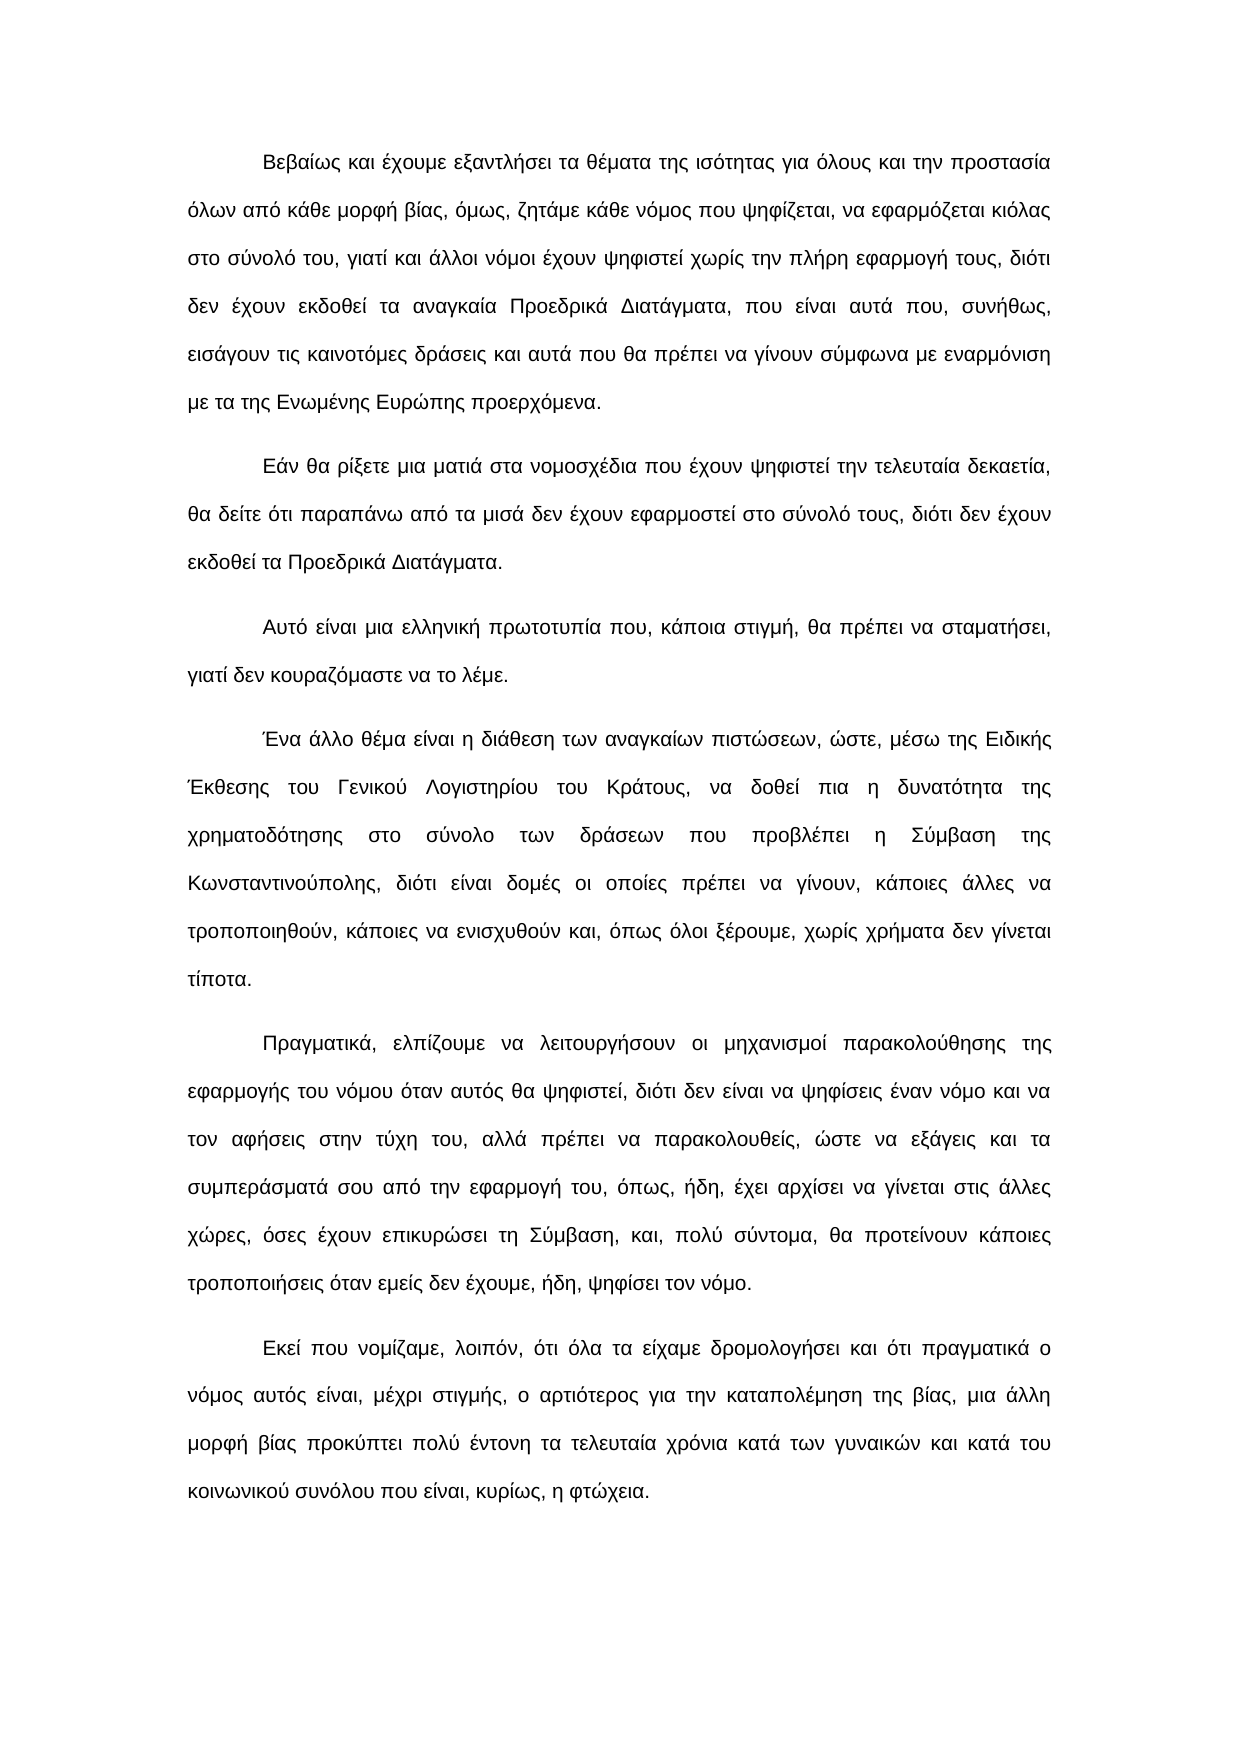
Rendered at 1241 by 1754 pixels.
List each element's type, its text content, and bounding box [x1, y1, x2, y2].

text Βεβαίως και έχουμε εξαντλήσει τα θέματα της ισότητας για όλους και την προστασία όλων από κάθε μορφή βίας, όμως, ζητάμε κάθε νόμος που ψηφίζεται, να εφαρμόζεται κιόλας στο σύνολό του, γιατί και άλλοι νόμοι έχουν ψηφιστεί χωρίς την πλήρη εφαρμογή τους, διότι δεν έχουν εκδοθεί τα αναγκαία Προεδρικά Διατάγματα, που είναι αυτά που, συνήθως, εισάγουν τις καινοτόμες δράσεις και αυτά που θα πρέπει να γίνουν σύμφωνα με εναρμόνιση με τα της Ενωμένης Ευρώπης προερχόμενα. [187, 150, 1053, 413]
text Αυτό είναι μια ελληνική πρωτοτυπία που, κάποια στιγμή, θα πρέπει να σταματήσει, γιατί δεν κουραζόμαστε να το λέμε. [187, 614, 1053, 686]
text Εάν θα ρίξετε μια ματιά στα νομοσχέδια που έχουν ψηφιστεί την τελευταία δεκαετία, θα δείτε ότι παραπάνω από τα μισά δεν έχουν εφαρμοστεί στο σύνολό τους, διότι δεν έχουν εκδοθεί τα Προεδρικά Διατάγματα. [187, 454, 1053, 574]
text Εκεί που νομίζαμε, λοιπόν, ότι όλα τα είχαμε δρομολογήσει και ότι πραγματικά ο νόμος αυτός είναι, μέχρι στιγμής, ο αρτιότερος για την καταπολέμηση της βίας, μια άλλη μορφή βίας προκύπτει πολύ έντονη τα τελευταία χρόνια κατά των γυναικών και κατά του κοινωνικού συνόλου που είναι, κυρίως, η φτώχεια. [187, 1335, 1053, 1503]
text Ένα άλλο θέμα είναι η διάθεση των αναγκαίων πιστώσεων, ώστε, μέσω της Ειδικής Έκθεσης του Γενικού Λογιστηρίου του Κράτους, να δοθεί πια η δυνατότητα της χρηματοδότησης στο σύνολο των δράσεων που προβλέπει η Σύμβαση της Κωνσταντινούπολης, διότι είναι δομές οι οποίες πρέπει να γίνουν, κάποιες άλλες να τροποποιηθούν, κάποιες να ενισχυθούν και, όπως όλοι ξέρουμε, χωρίς χρήματα δεν γίνεται τίποτα. [187, 727, 1053, 991]
text Πραγματικά, ελπίζουμε να λειτουργήσουν οι μηχανισμοί παρακολούθησης της εφαρμογής του νόμου όταν αυτός θα ψηφιστεί, διότι δεν είναι να ψηφίσεις έναν νόμο και να τον αφήσεις στην τύχη του, αλλά πρέπει να παρακολουθείς, ώστε να εξάγεις και τα συμπεράσματά σου από την εφαρμογή του, όπως, ήδη, έχει αρχίσει να γίνεται στις άλλες χώρες, όσες έχουν επικυρώσει τη Σύμβαση, και, πολύ σύντομα, θα προτείνουν κάποιες τροποποιήσεις όταν εμείς δεν έχουμε, ήδη, ψηφίσει τον νόμο. [187, 1031, 1053, 1295]
